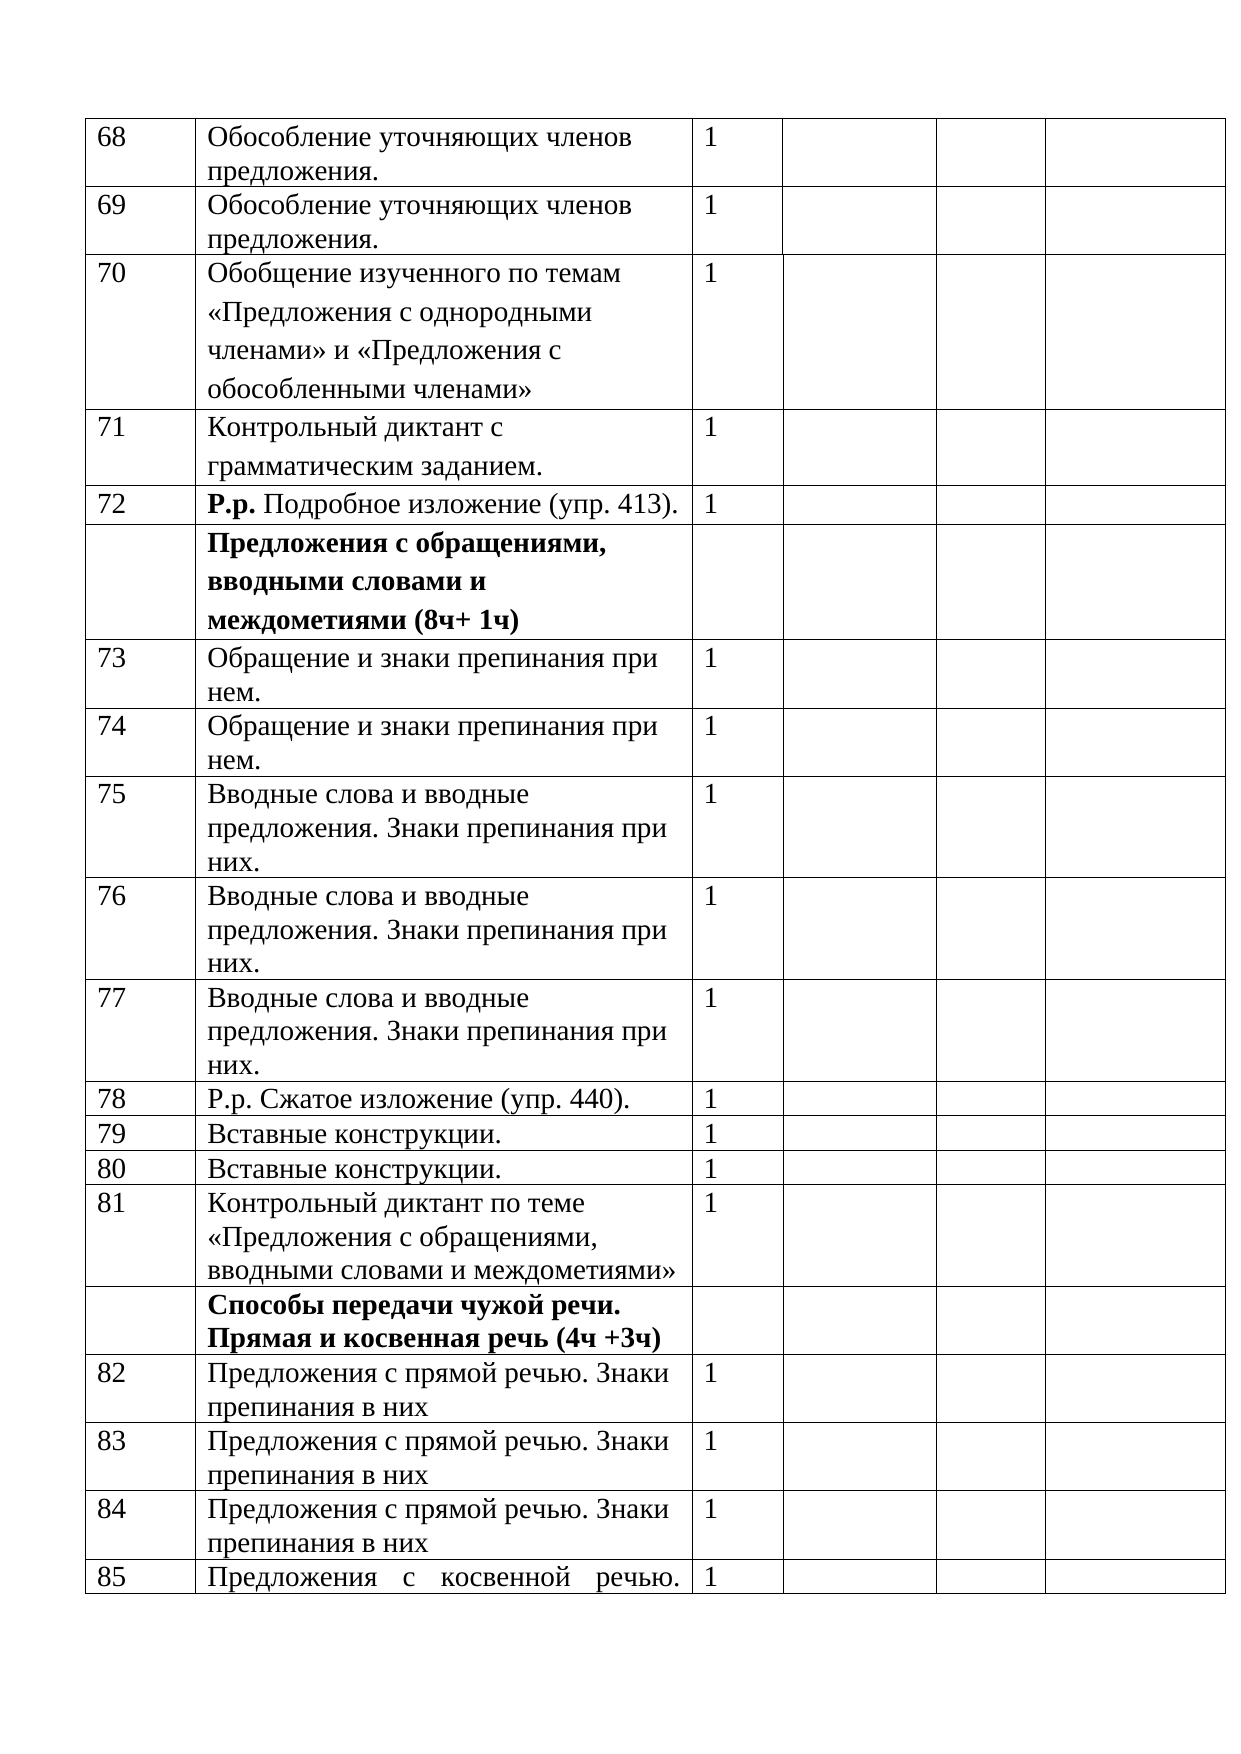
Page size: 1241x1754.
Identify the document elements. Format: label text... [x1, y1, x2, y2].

table_cell [1046, 1355, 1225, 1422]
table_cell [1046, 486, 1225, 524]
table_cell 75 [86, 777, 195, 877]
table_cell [784, 709, 936, 776]
table_cell 80 [86, 1151, 195, 1184]
table_cell [937, 410, 1045, 485]
table_cell 1 [693, 486, 783, 524]
table_cell [1046, 640, 1225, 707]
table_cell [937, 1287, 1045, 1354]
table_cell Обращение и знаки препинания при нем. [196, 709, 692, 776]
table_cell [784, 1560, 936, 1593]
table_cell 1 [693, 410, 783, 485]
table_cell 1 [693, 255, 783, 408]
table_cell [784, 1151, 936, 1184]
table_cell [784, 1491, 936, 1558]
table_cell Предложения с прямой речью. Знаки препинания в них [196, 1491, 692, 1558]
table_cell [1046, 1151, 1225, 1184]
table_cell [937, 1082, 1045, 1115]
table_cell 1 [693, 1185, 783, 1286]
table_cell [784, 1185, 936, 1286]
table_cell [1046, 525, 1225, 639]
table_cell 71 [86, 410, 195, 485]
table_cell Вставные конструкции. [196, 1116, 692, 1150]
table_cell 1 [693, 1560, 783, 1593]
table_cell [937, 486, 1045, 524]
table_cell Контрольный диктант с грамматическим заданием. [196, 410, 692, 485]
table_cell [784, 1116, 936, 1150]
table_cell [937, 878, 1045, 979]
table_cell [783, 119, 936, 186]
table_cell [784, 255, 936, 408]
table_cell 1 [693, 777, 783, 877]
table_cell 70 [86, 255, 195, 408]
table_cell [784, 1082, 936, 1115]
table_cell 73 [86, 640, 195, 707]
table_cell [937, 1355, 1045, 1422]
table_cell [1046, 980, 1225, 1081]
table_cell [784, 777, 936, 877]
table_cell [937, 777, 1045, 877]
table_cell [1046, 255, 1225, 408]
table_cell [784, 410, 936, 485]
table_cell [784, 525, 936, 639]
table_cell 1 [693, 1151, 783, 1184]
table_cell 72 [86, 486, 195, 524]
table_cell 1 [693, 1082, 783, 1115]
table_cell 1 [693, 1491, 783, 1558]
table_cell 1 [693, 980, 783, 1081]
table_cell [784, 486, 936, 524]
table_cell Р.р. Сжатое изложение (упр. 440). [196, 1082, 692, 1115]
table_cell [196, 187, 692, 254]
table_cell Вводные слова и вводные предложения. Знаки препинания при них. [196, 777, 692, 877]
table_cell [937, 709, 1045, 776]
table_cell 79 [86, 1116, 195, 1150]
table_cell 1 [693, 709, 783, 776]
table_cell [1046, 1185, 1225, 1286]
table_cell [937, 1185, 1045, 1286]
table_cell [1046, 1287, 1225, 1354]
table_cell [693, 525, 783, 639]
table_cell 78 [86, 1082, 195, 1115]
table_cell [937, 119, 1045, 186]
table_cell 1 [693, 1355, 783, 1422]
table_cell [1046, 1560, 1225, 1593]
table_cell 82 [86, 1355, 195, 1422]
table_cell [784, 878, 936, 979]
table_cell 76 [86, 878, 195, 979]
table_cell [937, 980, 1045, 1081]
table_cell [784, 980, 936, 1081]
table_cell 81 [86, 1185, 195, 1286]
table_cell [1046, 410, 1225, 485]
table_cell Р.р. Подробное изложение (упр. 413). [196, 486, 692, 524]
table_cell 68 [86, 119, 195, 186]
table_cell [196, 119, 692, 186]
table_cell [1046, 1116, 1225, 1150]
table_cell [937, 1116, 1045, 1150]
table_cell [784, 1355, 936, 1422]
table_cell [693, 1287, 783, 1354]
table_cell 1 [693, 1116, 783, 1150]
table_cell [937, 1423, 1045, 1490]
table_cell [1046, 119, 1225, 186]
table_cell Контрольный диктант по теме «Предложения с обращениями, вводными словами и междометиями» [196, 1185, 692, 1286]
table_cell [86, 1287, 195, 1354]
table_cell Вводные слова и вводные предложения. Знаки препинания при них. [196, 980, 692, 1081]
table_cell [937, 187, 1045, 254]
table_cell [1046, 187, 1225, 254]
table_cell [196, 1560, 692, 1593]
table_cell [1046, 777, 1225, 877]
table_cell [783, 187, 936, 254]
table_cell Предложения с прямой речью. Знаки препинания в них [196, 1423, 692, 1490]
table_cell 84 [86, 1491, 195, 1558]
table_cell [937, 525, 1045, 639]
table_cell 1 [693, 878, 783, 979]
table_cell 1 [693, 119, 782, 186]
table_cell 83 [86, 1423, 195, 1490]
table_cell Предложения с прямой речью. Знаки препинания в них [196, 1355, 692, 1422]
table_cell 1 [693, 640, 783, 707]
table_cell 69 [86, 187, 195, 254]
table_cell [1046, 1491, 1225, 1558]
table_cell [937, 1560, 1045, 1593]
table_cell Вставные конструкции. [196, 1151, 692, 1184]
table_cell [937, 1491, 1045, 1558]
table_cell 74 [86, 709, 195, 776]
table_cell Обращение и знаки препинания при нем. [196, 640, 692, 707]
table_cell [784, 1287, 936, 1354]
table_cell [937, 1151, 1045, 1184]
table_cell [937, 640, 1045, 707]
table_cell 85 [86, 1560, 195, 1593]
table_cell Обобщение изученного по темам «Предложения с однородными членами» и «Предложения с обособленными членами» [196, 255, 692, 408]
table_cell 77 [86, 980, 195, 1081]
table_cell [1046, 878, 1225, 979]
table_cell Способы передачи чужой речи. Прямая и косвенная речь (4ч +3ч) [196, 1287, 692, 1354]
table_cell [1046, 709, 1225, 776]
table_cell [1046, 1082, 1225, 1115]
table_cell [784, 1423, 936, 1490]
table_cell [1046, 1423, 1225, 1490]
table_cell [86, 525, 195, 639]
table_cell Вводные слова и вводные предложения. Знаки препинания при них. [196, 878, 692, 979]
table_cell [937, 255, 1045, 408]
table_cell 1 [693, 187, 782, 254]
table_cell 1 [693, 1423, 783, 1490]
table_cell [784, 640, 936, 707]
table_cell Предложения с обращениями, вводными словами и междометиями (8ч+ 1ч) [196, 525, 692, 639]
